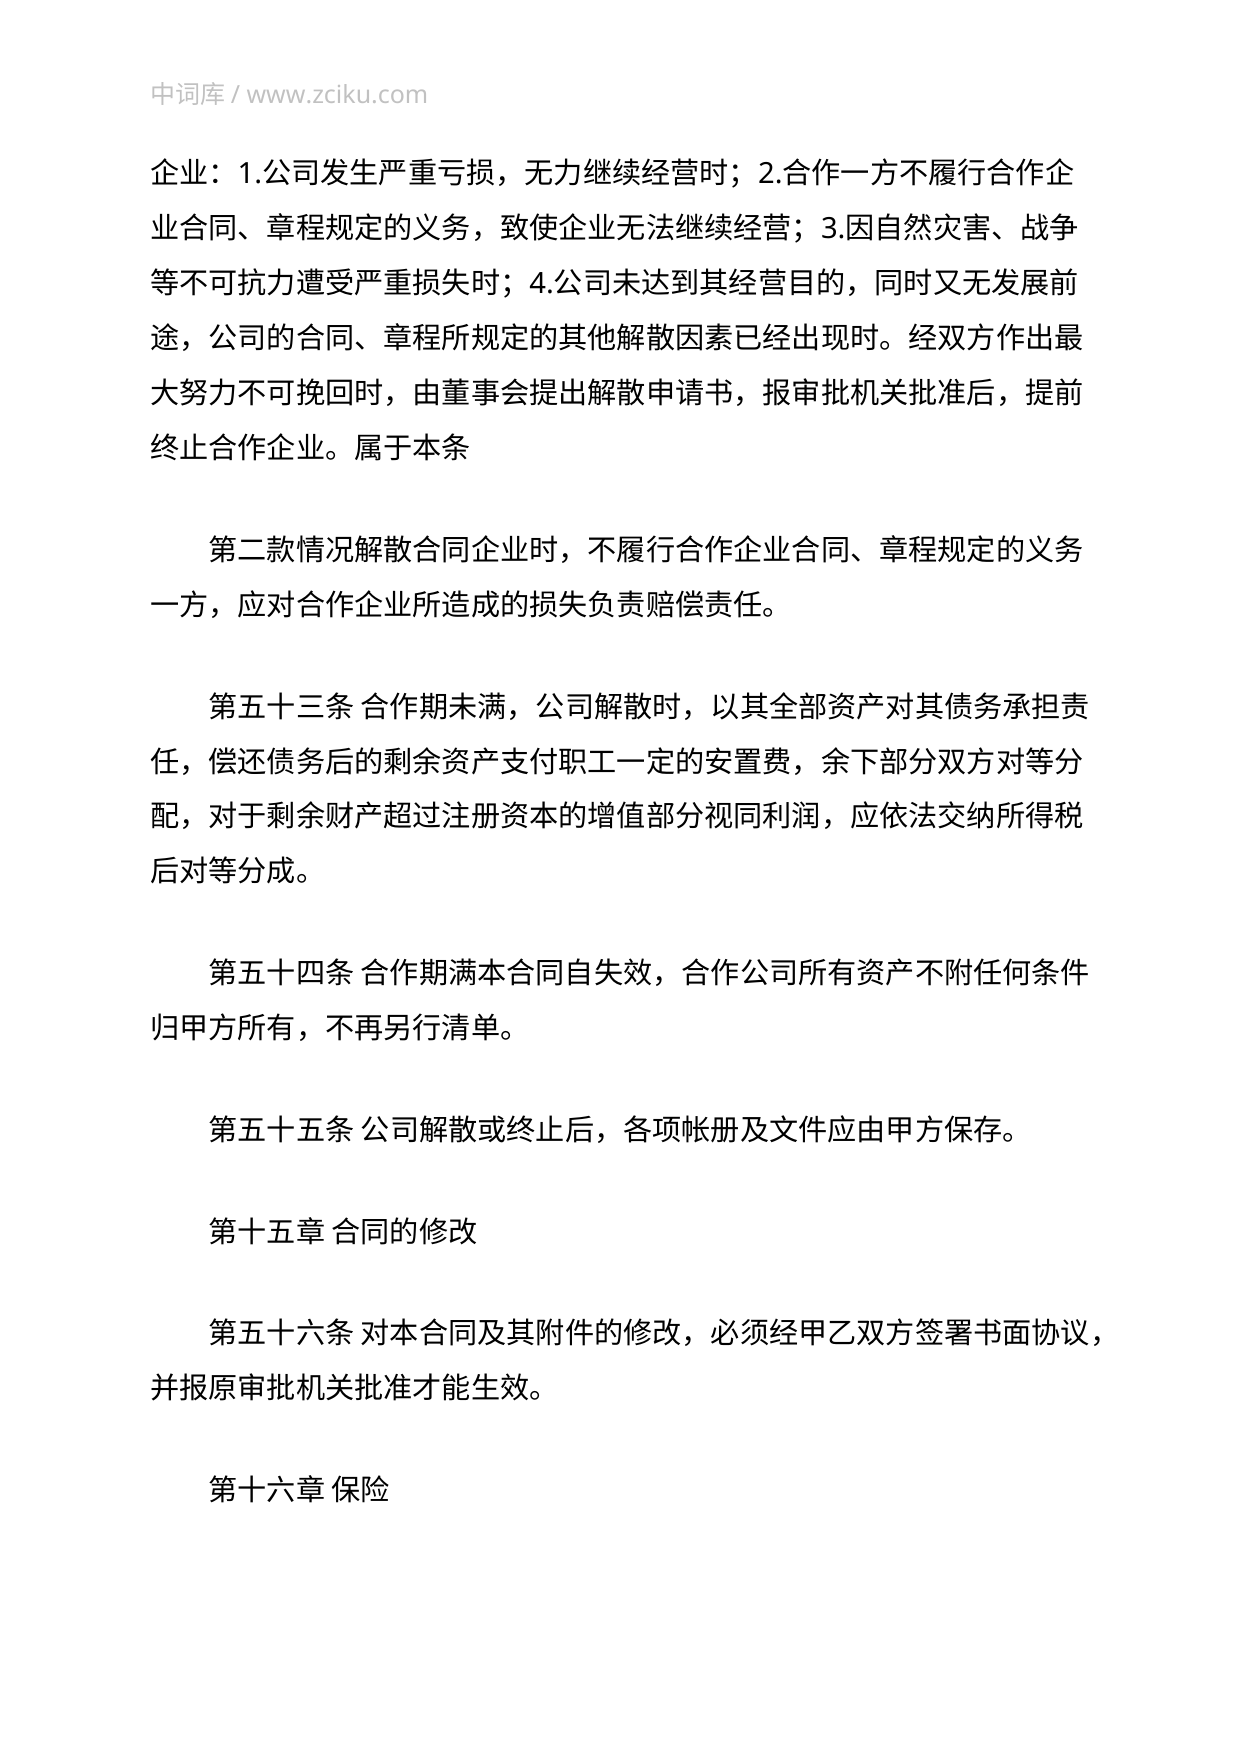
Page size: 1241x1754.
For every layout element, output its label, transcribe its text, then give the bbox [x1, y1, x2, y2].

text 第五十四条 合作期满本合同自失效，合作公司所有资产不附任何条件归甲方所有，不再另行清单。 [150, 950, 1090, 1047]
text 第五十三条 合作期未满，公司解散时，以其全部资产对其债务承担责任，偿还债务后的剩余资产支付职工一定的安置费，余下部分双方对等分配，对于剩余财产超过注册资本的增值部分视同利润，应依法交纳所得税后对等分成。 [150, 683, 1090, 890]
text 第十五章 合同的修改 [150, 1208, 1090, 1250]
text 第五十五条 公司解散或终止后，各项帐册及文件应由甲方保存。 [150, 1106, 1090, 1149]
text 第五十六条 对本合同及其附件的修改，必须经甲乙双方签署书面协议，并报原审批机关批准才能生效。 [150, 1310, 1090, 1407]
text 第十六章 保险 [150, 1467, 1090, 1509]
text 第二款情况解散合同企业时，不履行合作企业合同、章程规定的义务一方，应对合作企业所造成的损失负责赔偿责任。 [150, 527, 1090, 624]
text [150, 150, 1090, 467]
